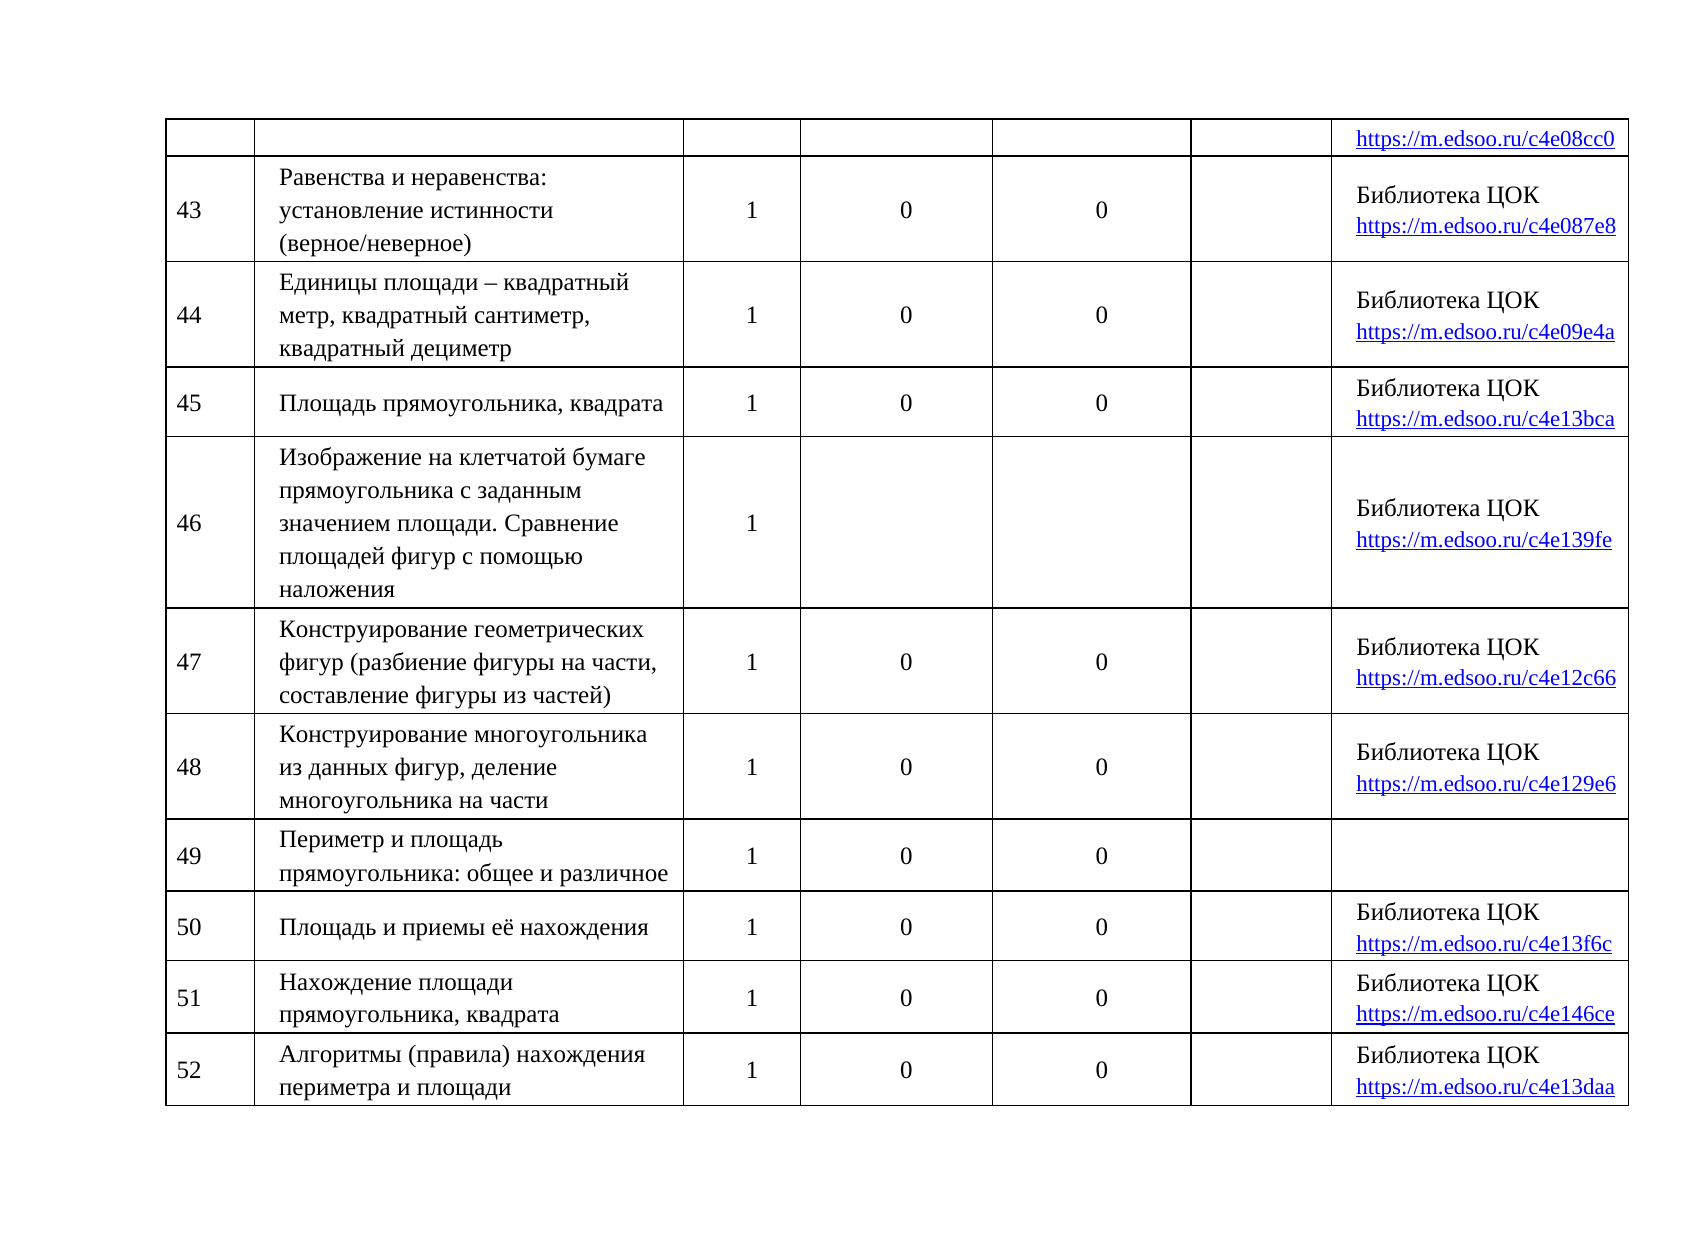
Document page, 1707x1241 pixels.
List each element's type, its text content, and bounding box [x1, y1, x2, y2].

table_cell 51 [167, 961, 254, 1032]
table_cell [1192, 961, 1331, 1032]
table_cell Периметр и площадь прямоугольника: общее и различное [255, 820, 683, 890]
table_cell 0 [801, 120, 992, 155]
table_cell 52 [167, 1034, 254, 1104]
table_cell 0 [801, 157, 992, 261]
table_cell 0 [801, 368, 992, 436]
table_cell 1 [684, 437, 800, 607]
table_cell [1192, 892, 1331, 960]
table_cell Библиотека ЦОК https://m.edsoo.ru/c4e09e4a [1332, 262, 1628, 366]
table_cell [993, 437, 1190, 607]
table_cell 0 [801, 1034, 992, 1104]
table_cell 1 [684, 1034, 800, 1104]
table_cell 1 [684, 157, 800, 261]
table_cell 1 [684, 609, 800, 712]
table_cell 1 [684, 892, 800, 960]
table_cell 1 [684, 714, 800, 818]
table_cell Библиотека ЦОК https://m.edsoo.ru/c4e087e8 [1332, 157, 1628, 261]
table_cell 0 [801, 262, 992, 366]
table_cell [1192, 714, 1331, 818]
table_cell 0 [993, 714, 1190, 818]
table_cell Библиотека ЦОК https://m.edsoo.ru/c4e139fe [1332, 437, 1628, 607]
table_cell 0 [993, 820, 1190, 890]
table_cell Площадь прямоугольника, квадрата [255, 368, 683, 436]
table_cell 1 [684, 120, 800, 155]
table_cell [801, 437, 992, 607]
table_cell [1332, 120, 1628, 155]
table_cell Конструирование многоугольника из данных фигур, деление многоугольника на части [255, 714, 683, 818]
table_cell Алгоритмы (правила) нахождения периметра и площади [255, 1034, 683, 1104]
table_cell [1192, 120, 1331, 155]
table_cell [1192, 262, 1331, 366]
table_cell Изображение на клетчатой бумаге прямоугольника с заданным значением площади. Сравнение площадей фигур с помощью наложения [255, 437, 683, 607]
table_cell 46 [167, 437, 254, 607]
table_cell 0 [993, 1034, 1190, 1104]
table_cell 50 [167, 892, 254, 960]
table_cell 0 [993, 892, 1190, 960]
table_cell 45 [167, 368, 254, 436]
table_cell 0 [993, 262, 1190, 366]
table_cell 47 [167, 609, 254, 712]
table_cell 0 [993, 961, 1190, 1032]
table_cell Единицы площади – квадратный метр, квадратный сантиметр, квадратный дециметр [255, 262, 683, 366]
table_cell Конструирование геометрических фигур (разбиение фигуры на части, составление фигуры из частей) [255, 609, 683, 712]
table_cell [1192, 368, 1331, 436]
table_cell 0 [993, 157, 1190, 261]
table_cell Библиотека ЦОК https://m.edsoo.ru/c4e129e6 [1332, 714, 1628, 818]
table_cell Нахождение площади прямоугольника, квадрата [255, 961, 683, 1032]
table_cell 1 [684, 368, 800, 436]
table_cell Библиотека ЦОК https://m.edsoo.ru/c4e13f6c [1332, 892, 1628, 960]
table_cell [1192, 820, 1331, 890]
table_cell 48 [167, 714, 254, 818]
table_cell 44 [167, 262, 254, 366]
table_cell 0 [801, 714, 992, 818]
table_cell Равенства и неравенства: установление истинности (верное/неверное) [255, 157, 683, 261]
table_cell 49 [167, 820, 254, 890]
table_cell 43 [167, 157, 254, 261]
table_cell Библиотека ЦОК https://m.edsoo.ru/c4e146ce [1332, 961, 1628, 1032]
table_cell [1192, 437, 1331, 607]
table_cell Библиотека ЦОК https://m.edsoo.ru/c4e12c66 [1332, 609, 1628, 712]
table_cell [255, 120, 683, 155]
table_cell Библиотека ЦОК https://m.edsoo.ru/c4e13daa [1332, 1034, 1628, 1104]
table_cell 1 [684, 820, 800, 890]
table_cell 0 [993, 120, 1190, 155]
table_cell 0 [993, 609, 1190, 712]
table_cell 42 [167, 120, 254, 155]
table_cell [1192, 1034, 1331, 1104]
table_cell [1332, 820, 1628, 890]
table_cell 0 [993, 368, 1190, 436]
table_cell 0 [801, 820, 992, 890]
table_cell Площадь и приемы её нахождения [255, 892, 683, 960]
table_cell 1 [684, 262, 800, 366]
table_cell 0 [801, 961, 992, 1032]
table_cell 0 [801, 892, 992, 960]
table_cell [1192, 609, 1331, 712]
table_cell Библиотека ЦОК https://m.edsoo.ru/c4e13bca [1332, 368, 1628, 436]
table_cell 1 [684, 961, 800, 1032]
table_cell [1192, 157, 1331, 261]
table_cell 0 [801, 609, 992, 712]
